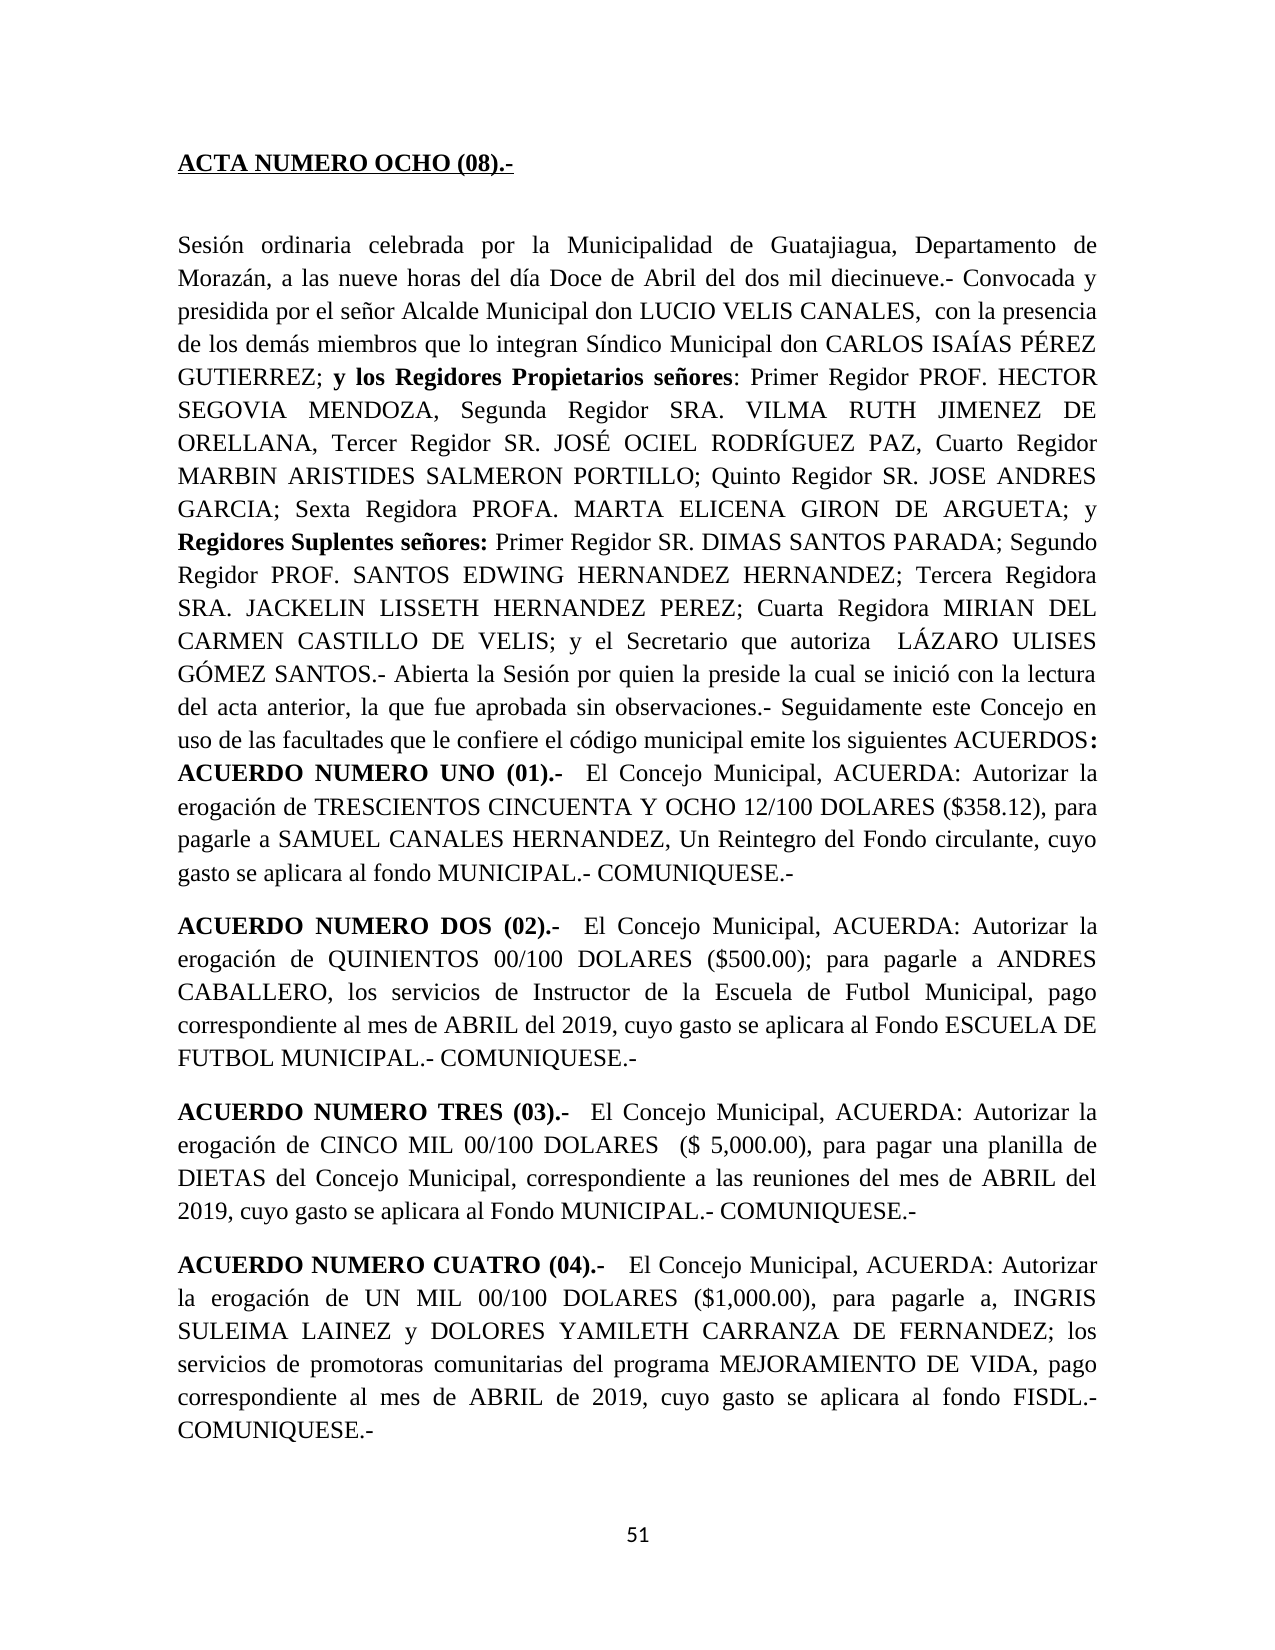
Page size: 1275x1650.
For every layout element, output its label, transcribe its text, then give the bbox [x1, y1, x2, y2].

text ACUERDO NUMERO CUATRO (04).- El Concejo Municipal, ACUERDA: Autorizar la erogación de UN MIL 00/100 DOLARES ($1,000.00), para pagarle a, INGRIS SULEIMA LAINEZ y DOLORES YAMILETH CARRANZA DE FERNANDEZ; los servicios de promotoras comunitarias del programa MEJORAMIENTO DE VIDA, pago correspondiente al mes de ABRIL de 2019, cuyo gasto se aplicara al fondo FISDL.- COMUNIQUESE.- [177, 1250, 1098, 1444]
text ACTA NUMERO OCHO (08).- [177, 148, 1098, 176]
text ACUERDO NUMERO DOS (02).- El Concejo Municipal, ACUERDA: Autorizar la erogación de QUINIENTOS 00/100 DOLARES ($500.00); para pagarle a ANDRES CABALLERO, los servicios de Instructor de la Escuela de Futbol Municipal, pago correspondiente al mes de ABRIL del 2019, cuyo gasto se aplicara al Fondo ESCUELA DE FUTBOL MUNICIPAL.- COMUNIQUESE.- [177, 911, 1098, 1072]
text Sesión ordinaria celebrada por la Municipalidad de Guatajiagua, Departamento de Morazán, a las nueve horas del día Doce de Abril del dos mil diecinueve.- Convocada y presidida por el señor Alcalde Municipal don LUCIO VELIS CANALES, con la presencia de los demás miembros que lo integran Síndico Municipal don CARLOS ISAÍAS PÉREZ GUTIERREZ; y los Regidores Propietarios señores: Primer Regidor PROF. HECTOR SEGOVIA MENDOZA, Segunda Regidor SRA. VILMA RUTH JIMENEZ DE ORELLANA, Tercer Regidor SR. JOSÉ OCIEL RODRÍGUEZ PAZ, Cuarto Regidor MARBIN ARISTIDES SALMERON PORTILLO; Quinto Regidor SR. JOSE ANDRES GARCIA; Sexta Regidora PROFA. MARTA ELICENA GIRON DE ARGUETA; y Regidores Suplentes señores: Primer Regidor SR. DIMAS SANTOS PARADA; Segundo Regidor PROF. SANTOS EDWING HERNANDEZ HERNANDEZ; Tercera Regidora SRA. JACKELIN LISSETH HERNANDEZ PEREZ; Cuarta Regidora MIRIAN DEL CARMEN CASTILLO DE VELIS; y el Secretario que autoriza LÁZARO ULISES GÓMEZ SANTOS.- Abierta la Sesión por quien la preside la cual se inició con la lectura del acta anterior, la que fue aprobada sin observaciones.- Seguidamente este Concejo en uso de las facultades que le confiere el código municipal emite los siguientes ACUERDOS: ACUERDO NUMERO UNO (01).- El Concejo Municipal, ACUERDA: Autorizar la erogación de TRESCIENTOS CINCUENTA Y OCHO 12/100 DOLARES ($358.12), para pagarle a SAMUEL CANALES HERNANDEZ, Un Reintegro del Fondo circulante, cuyo gasto se aplicara al fondo MUNICIPAL.- COMUNIQUESE.- [177, 230, 1098, 886]
text ACUERDO NUMERO TRES (03).- El Concejo Municipal, ACUERDA: Autorizar la erogación de CINCO MIL 00/100 DOLARES ($ 5,000.00), para pagar una planilla de DIETAS del Concejo Municipal, correspondiente a las reuniones del mes de ABRIL del 2019, cuyo gasto se aplicara al Fondo MUNICIPAL.- COMUNIQUESE.- [177, 1097, 1098, 1225]
